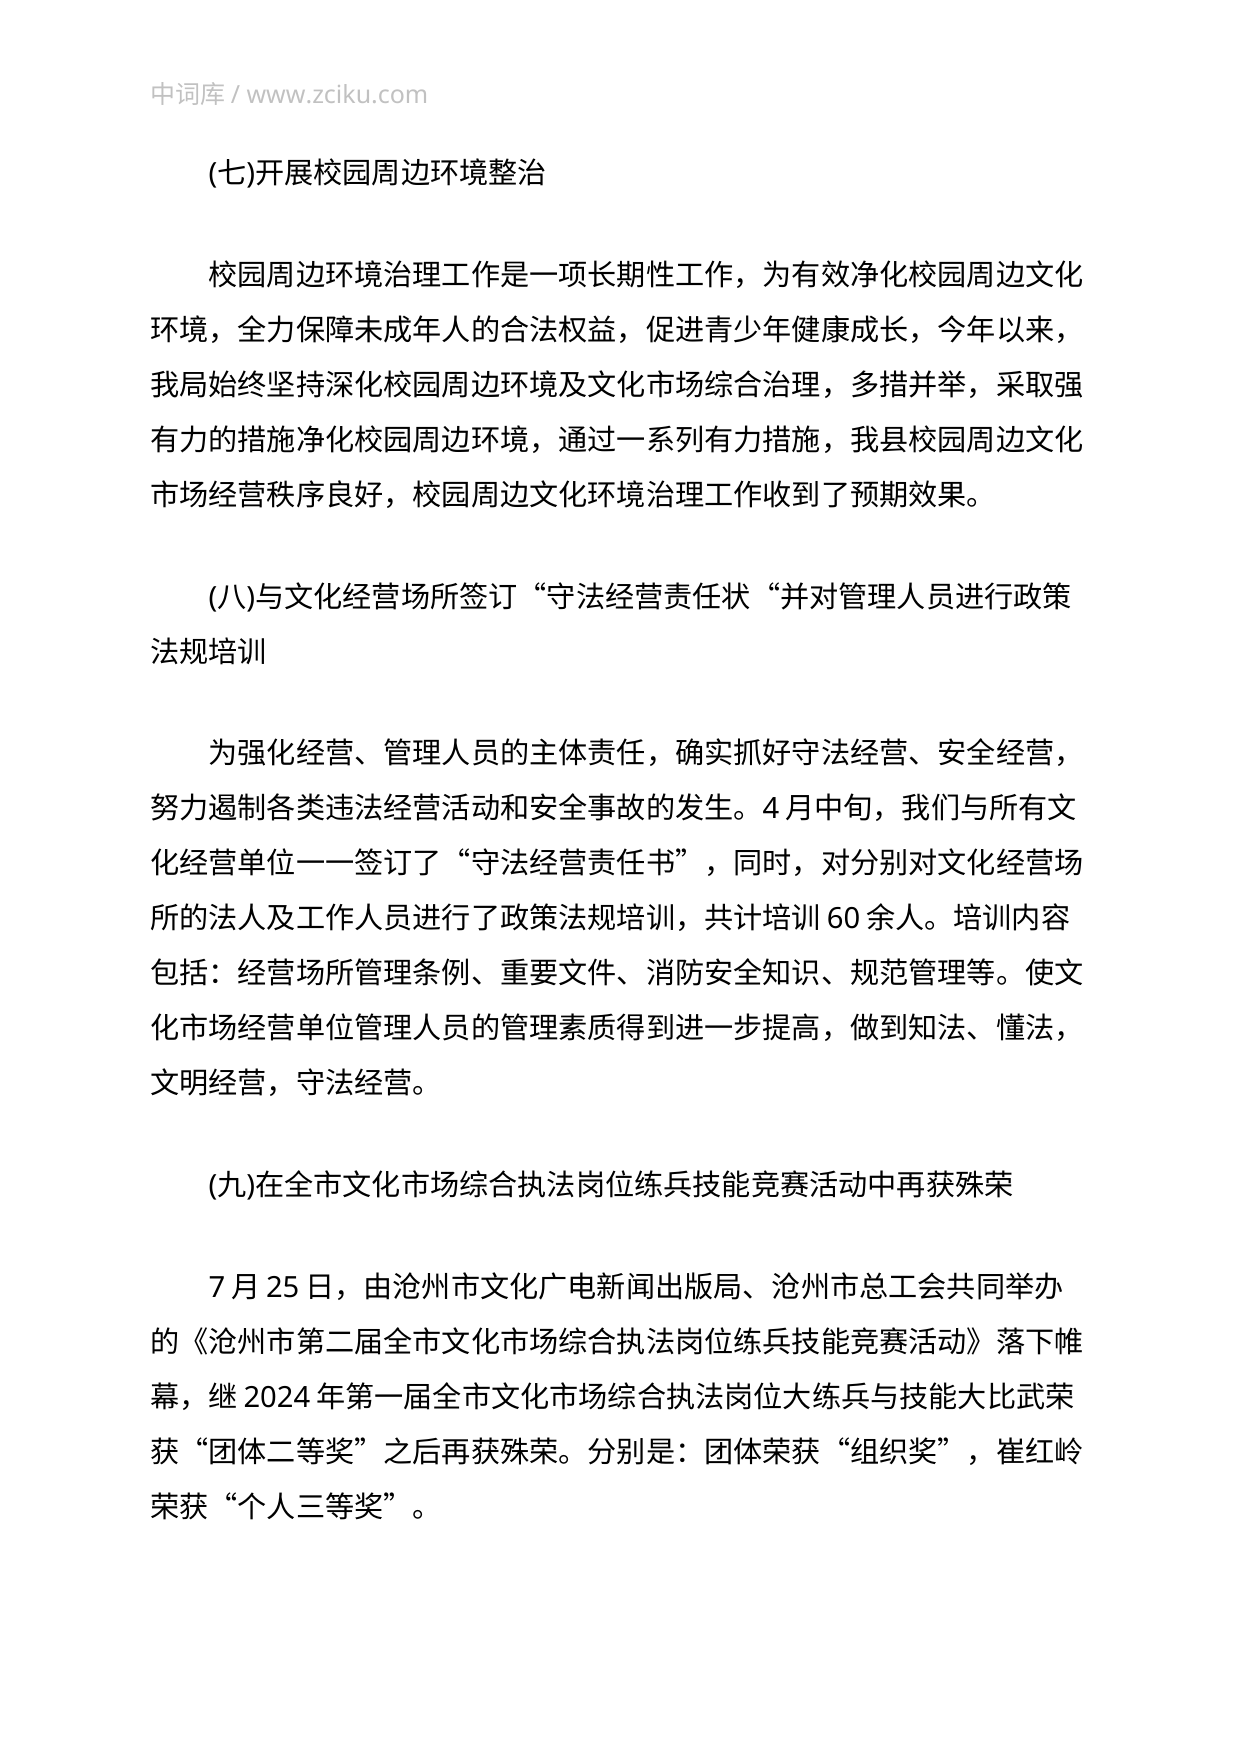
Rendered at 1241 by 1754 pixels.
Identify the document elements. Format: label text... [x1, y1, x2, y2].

text (七)开展校园周边环境整治 [150, 150, 1090, 192]
text 校园周边环境治理工作是一项长期性工作，为有效净化校园周边文化环境，全力保障未成年人的合法权益，促进青少年健康成长，今年以来，我局始终坚持深化校园周边环境及文化市场综合治理，多措并举，采取强有力的措施净化校园周边环境，通过一系列有力措施，我县校园周边文化市场经营秩序良好，校园周边文化环境治理工作收到了预期效果。 [150, 252, 1090, 514]
text (八)与文化经营场所签订“守法经营责任状“并对管理人员进行政策法规培训 [150, 573, 1090, 671]
text 7月25日，由沧州市文化广电新闻出版局、沧州市总工会共同举办的《沧州市第二届全市文化市场综合执法岗位练兵技能竞赛活动》落下帷幕，继2024年第一届全市文化市场综合执法岗位大练兵与技能大比武荣获“团体二等奖”之后再获殊荣。分别是：团体荣获“组织奖”，崔红岭荣获“个人三等奖”。 [150, 1263, 1090, 1526]
text 为强化经营、管理人员的主体责任，确实抓好守法经营、安全经营，努力遏制各类违法经营活动和安全事故的发生。4月中旬，我们与所有文化经营单位一一签订了“守法经营责任书”，同时，对分别对文化经营场所的法人及工作人员进行了政策法规培训，共计培训60余人。培训内容包括：经营场所管理条例、重要文件、消防安全知识、规范管理等。使文化市场经营单位管理人员的管理素质得到进一步提高，做到知法、懂法，文明经营，守法经营。 [150, 730, 1090, 1102]
text (九)在全市文化市场综合执法岗位练兵技能竞赛活动中再获殊荣 [150, 1161, 1090, 1204]
